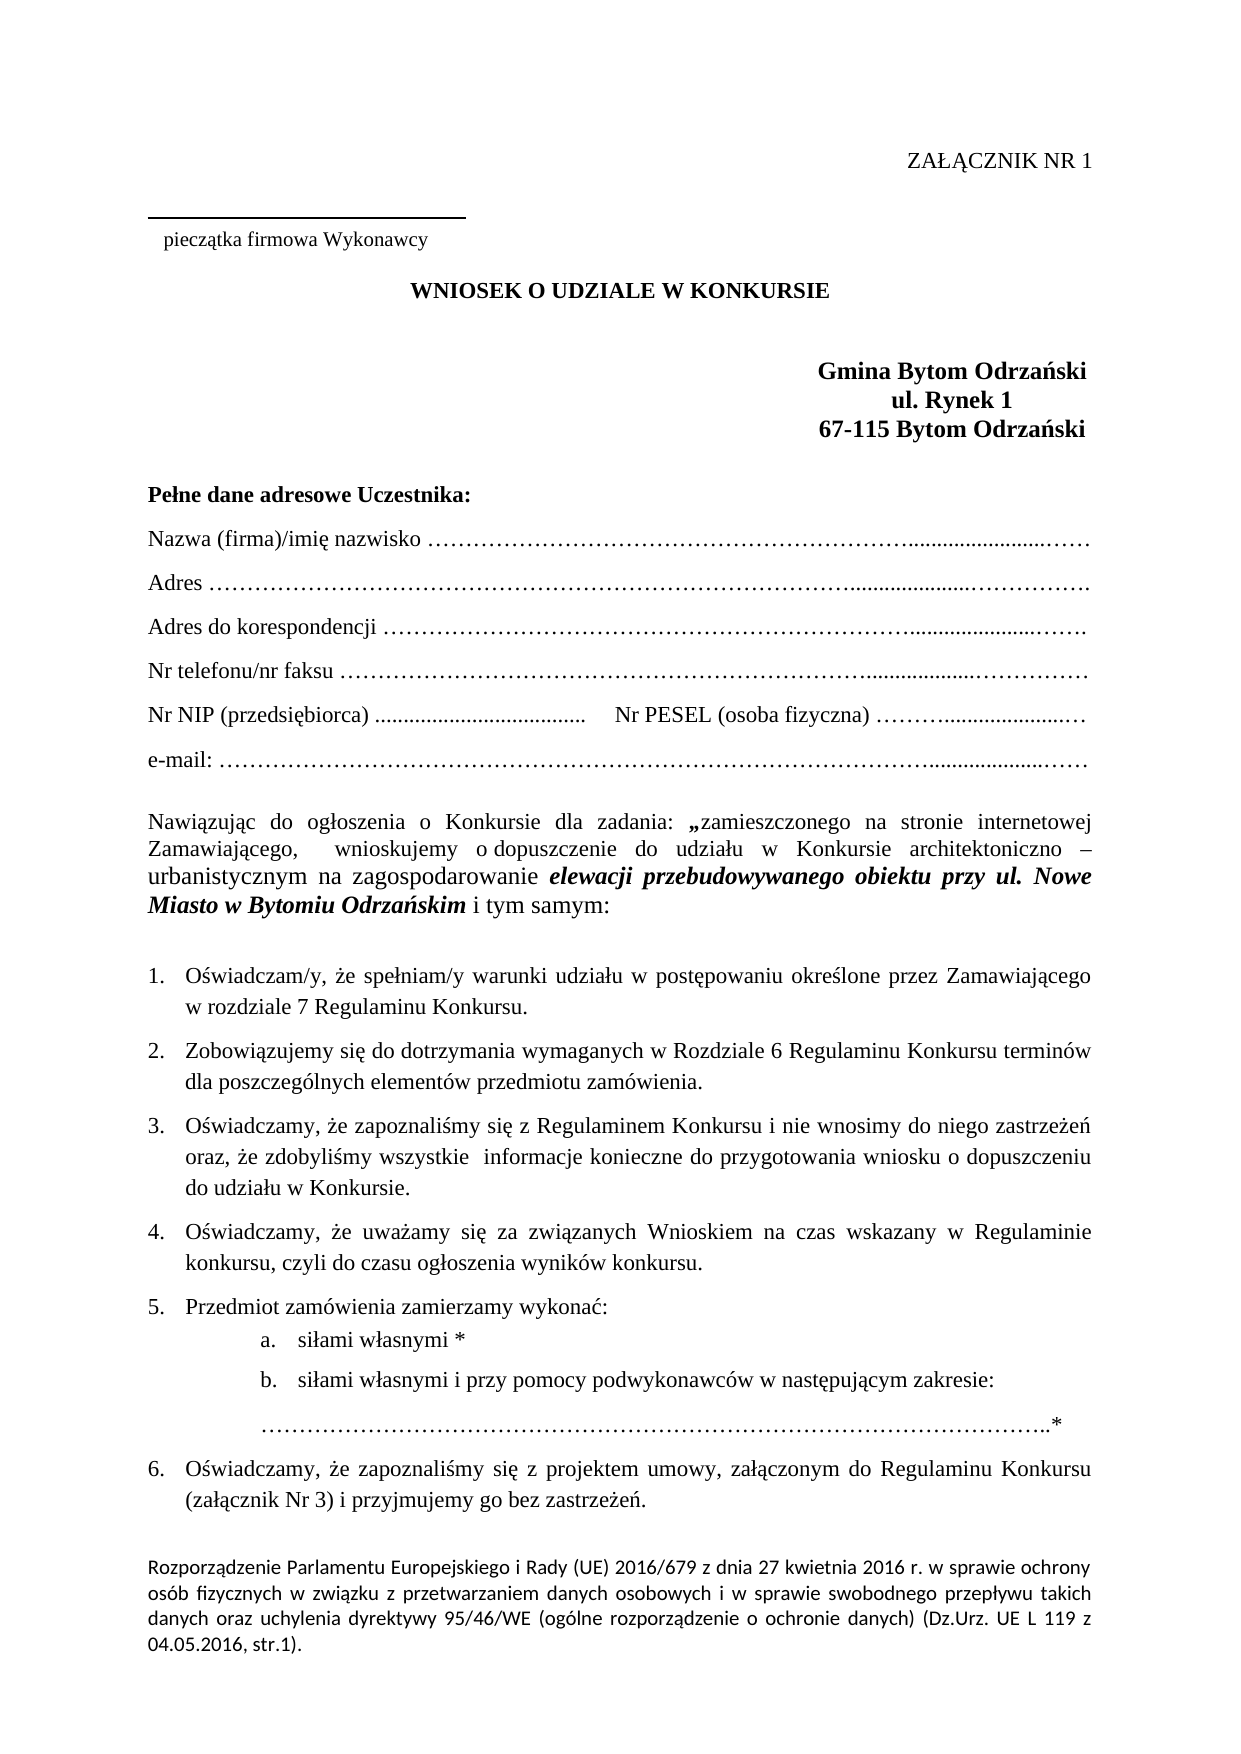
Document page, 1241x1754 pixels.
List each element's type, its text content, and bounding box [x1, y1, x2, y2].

text Pełne dane adresowe Uczestnika: [148, 481, 1093, 508]
text …………………………………………………………………………………………..* [260, 1405, 1093, 1439]
list Oświadczamy, że zapoznaliśmy się z Regulaminem Konkursu i nie wnosimy do niego zastrzeżeń oraz, że zdobyliśmy wszystkie informacje konieczne do przygotowania wniosku o dopuszczeniu do udziału w Konkursie. [148, 1108, 1093, 1202]
text e-mail: …………………………………………………………………………………....................…… [148, 746, 1093, 772]
text ul. Rynek 1 [811, 385, 1093, 414]
list Przedmiot zamówienia zamierzamy wykonać: [148, 1289, 1093, 1321]
text Nazwa (firma)/imię nazwisko ………………………………………………………........................…… [148, 525, 1093, 552]
list Zobowiązujemy się do dotrzymania wymaganych w Rozdziale 6 Regulaminu Konkursu terminów dla poszczególnych elementów przedmiotu zamówienia. [148, 1033, 1093, 1096]
text Gmina Bytom Odrzański [811, 356, 1093, 385]
text Nawiązując do ogłoszenia o Konkursie dla zadania: „zamieszczonego na stronie internetowej Zamawiającego, wnioskujemy o dopuszczenie do udziału w Konkursie architektoniczno – urbanistycznym na zagospodarowanie elewacji przebudowywanego obiektu przy ul. Nowe Miasto w Bytomiu Odrzańskim i tym samym: [148, 808, 1093, 919]
list siłami własnymi * [260, 1321, 1093, 1354]
text Adres do korespondencji ……………………………………………………………......................……. [148, 613, 1093, 640]
text Nr telefonu/nr faksu ……………………………………………………………...................…………… [148, 657, 1093, 684]
list Oświadczamy, że zapoznaliśmy się z projektem umowy, załączonym do Regulaminu Konkursu (załącznik Nr 3) i przyjmujemy go bez zastrzeżeń. [148, 1451, 1093, 1514]
text Adres ………………………………………………………………………….....................……………. [148, 569, 1093, 596]
text 67-115 Bytom Odrzański [811, 414, 1093, 442]
text pieczątka firmowa Wykonawcy [148, 227, 1093, 251]
subtitle WNIOSEK O UDZIALE W KONKURSIE [148, 277, 1093, 303]
text ZAŁĄCZNIK NR 1 [148, 148, 1093, 174]
text Nr NIP (przedsiębiorca) ..................................... Nr PESEL (osoba fizyczna) ……….....................… [148, 702, 1093, 728]
list Oświadczamy, że uważamy się za związanych Wnioskiem na czas wskazany w Regulaminie konkursu, czyli do czasu ogłoszenia wyników konkursu. [148, 1214, 1093, 1277]
list Oświadczam/y, że spełniam/y warunki udziału w postępowaniu określone przez Zamawiającego w rozdziale 7 Regulaminu Konkursu. [148, 958, 1093, 1021]
list siłami własnymi i przy pomocy podwykonawców w następującym zakresie: [260, 1366, 1093, 1393]
